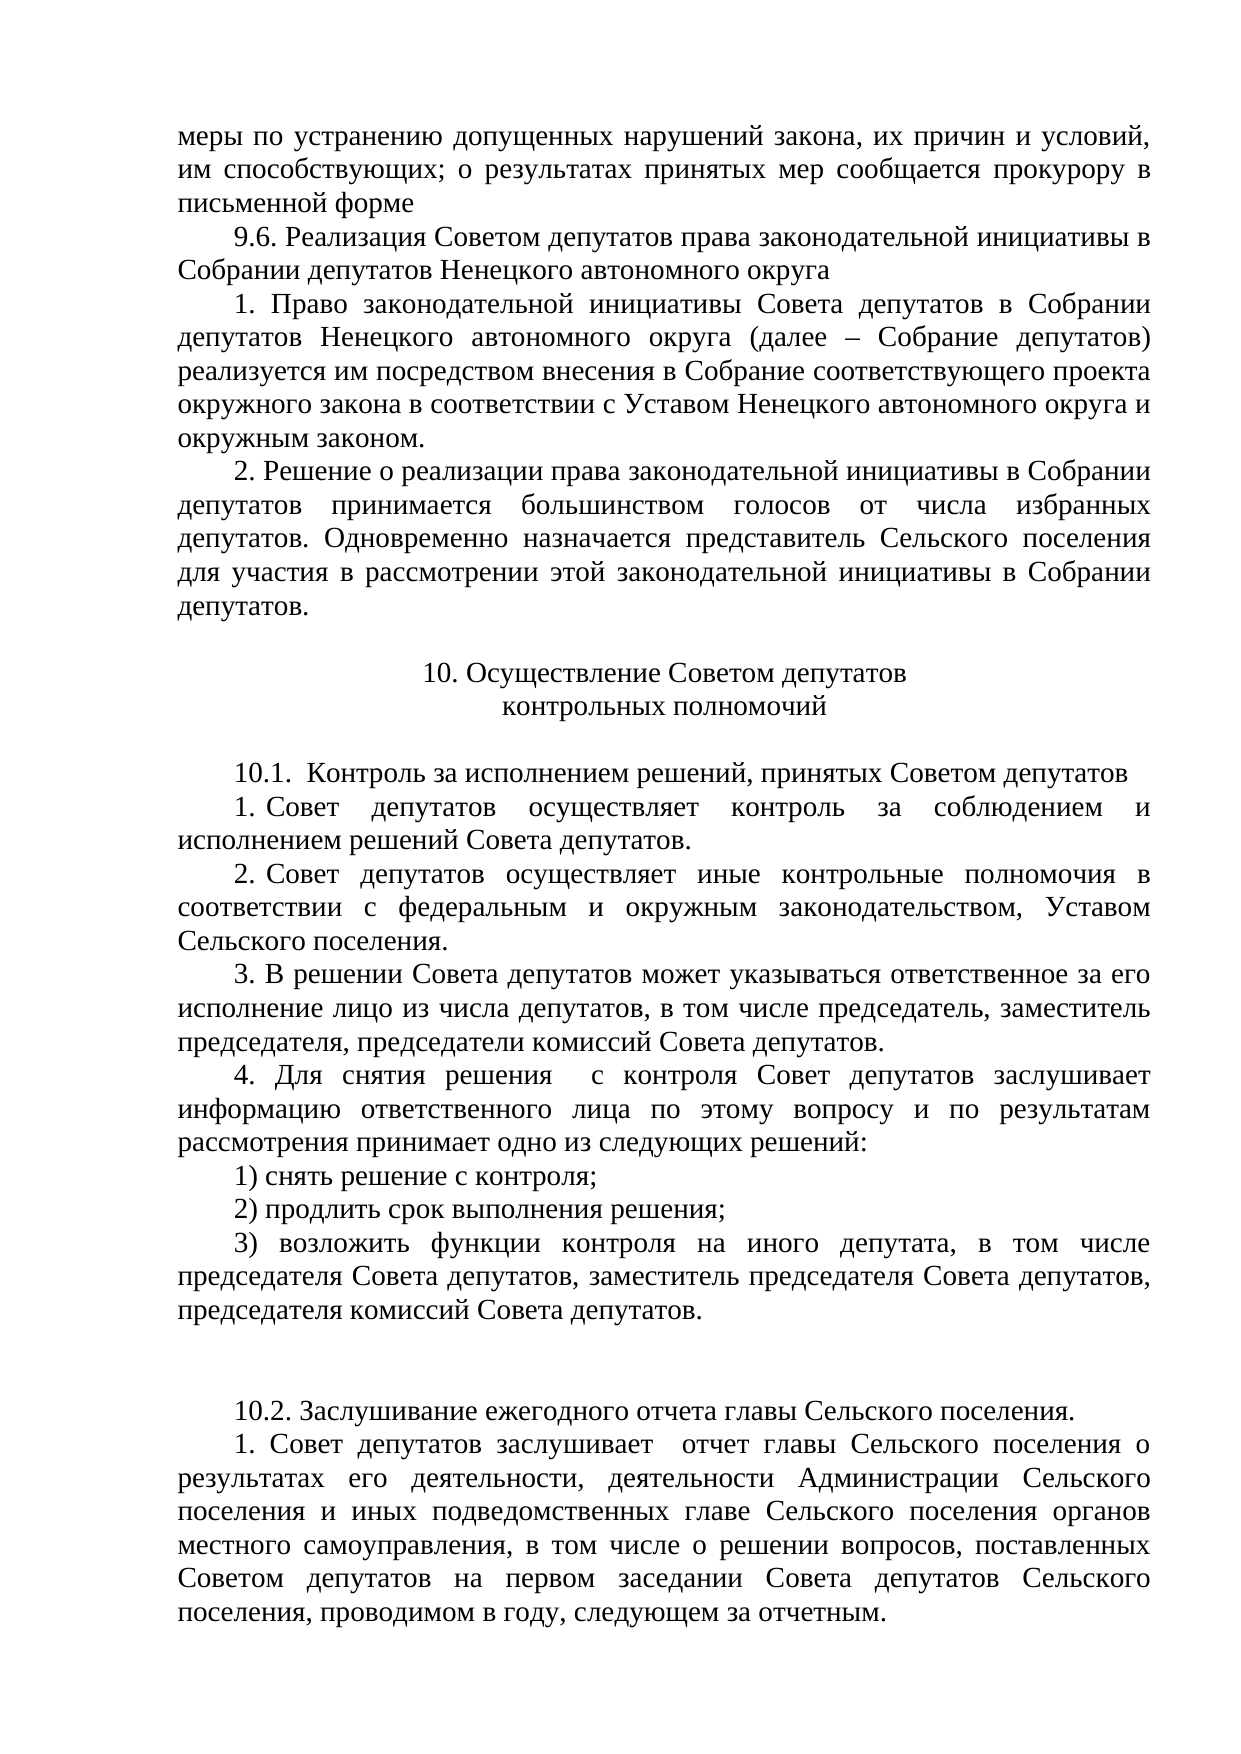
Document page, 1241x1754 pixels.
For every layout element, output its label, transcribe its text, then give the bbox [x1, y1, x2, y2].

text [177, 118, 1152, 219]
text 10.2. Заслушивание ежегодного отчета главы Сельского поселения. [177, 1393, 1152, 1426]
text 1. Право законодательной инициативы Совета депутатов в Собрании депутатов Ненецкого автономного округа (далее – Собрание депутатов) реализуется им посредством внесения в Собрание соответствующего проекта окружного закона в соответствии с Уставом Ненецкого автономного округа и окружным законом. [177, 286, 1152, 453]
text 10. Осуществление Советом депутатов [177, 655, 1152, 688]
text 3) возложить функции контроля на иного депутата, в том числе председателя Совета депутатов, заместитель председателя Совета депутатов, председателя комиссий Совета депутатов. [177, 1225, 1152, 1326]
text 1) снять решение с контроля; [177, 1158, 1152, 1191]
text 10.1. Контроль за исполнением решений, принятых Советом депутатов [177, 755, 1152, 789]
text 2) продлить срок выполнения решения; [177, 1191, 1152, 1225]
text контрольных полномочий [177, 688, 1152, 722]
text 1. Совет депутатов заслушивает отчет главы Сельского поселения о результатах его деятельности, деятельности Администрации Сельского поселения и иных подведомственных главе Сельского поселения органов местного самоуправления, в том числе о решении вопросов, поставленных Советом депутатов на первом заседании Совета депутатов Сельского поселения, проводимом в году, следующем за отчетным. [177, 1426, 1152, 1627]
text 9.6. Реализация Советом депутатов права законодательной инициативы в Собрании депутатов Ненецкого автономного округа [177, 219, 1152, 286]
list Совет депутатов осуществляет контроль за соблюдением и исполнением решений Совета депутатов. [177, 789, 1152, 856]
text 4. Для снятия решения с контроля Совет депутатов заслушивает информацию ответственного лица по этому вопросу и по результатам рассмотрения принимает одно из следующих решений: [177, 1057, 1152, 1158]
list Совет депутатов осуществляет иные контрольные полномочия в соответствии с федеральным и окружным законодательством, Уставом Сельского поселения. [177, 856, 1152, 957]
text 3. В решении Совета депутатов может указываться ответственное за его исполнение лицо из числа депутатов, в том числе председатель, заместитель председателя, председатели комиссий Совета депутатов. [177, 957, 1152, 1057]
text 2. Решение о реализации права законодательной инициативы в Собрании депутатов принимается большинством голосов от числа избранных депутатов. Одновременно назначается представитель Сельского поселения для участия в рассмотрении этой законодательной инициативы в Собрании депутатов. [177, 453, 1152, 621]
